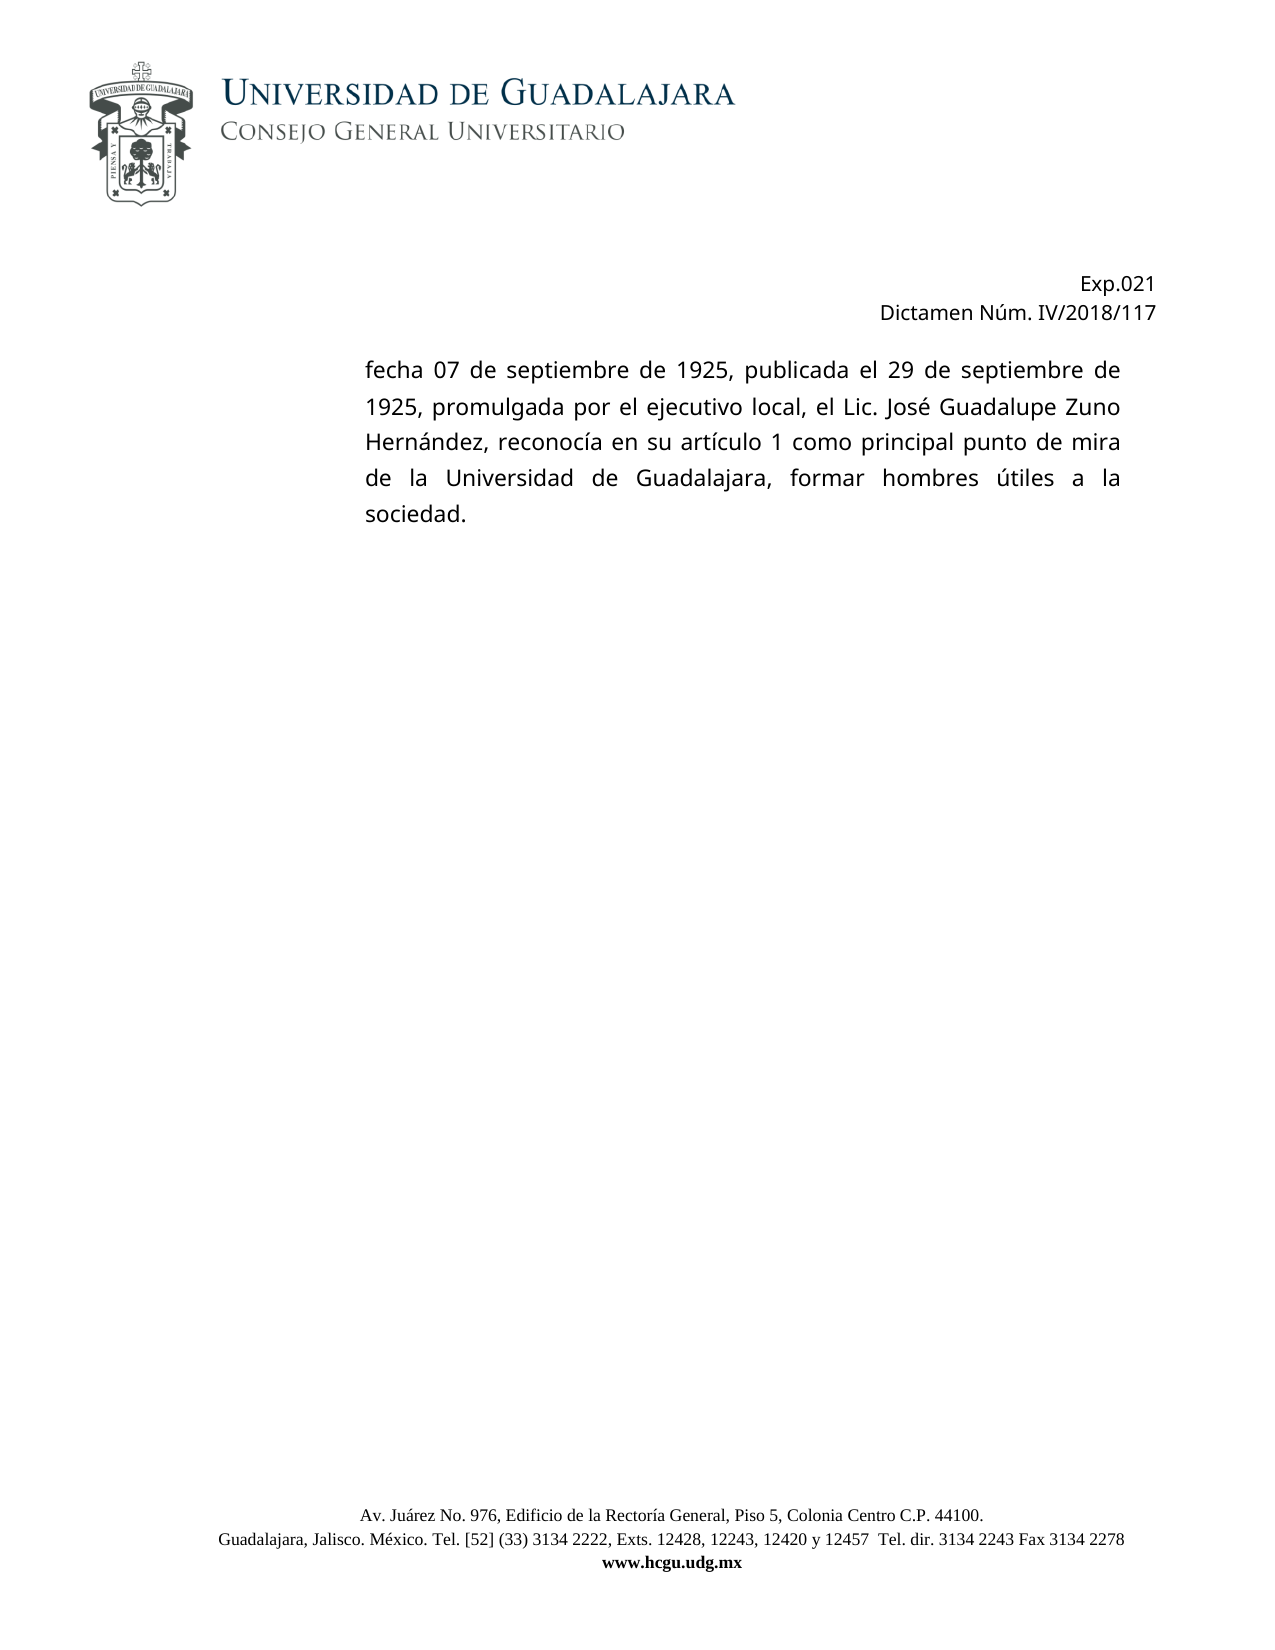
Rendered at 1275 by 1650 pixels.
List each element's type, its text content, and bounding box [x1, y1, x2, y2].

picture [1, 1, 1274, 267]
